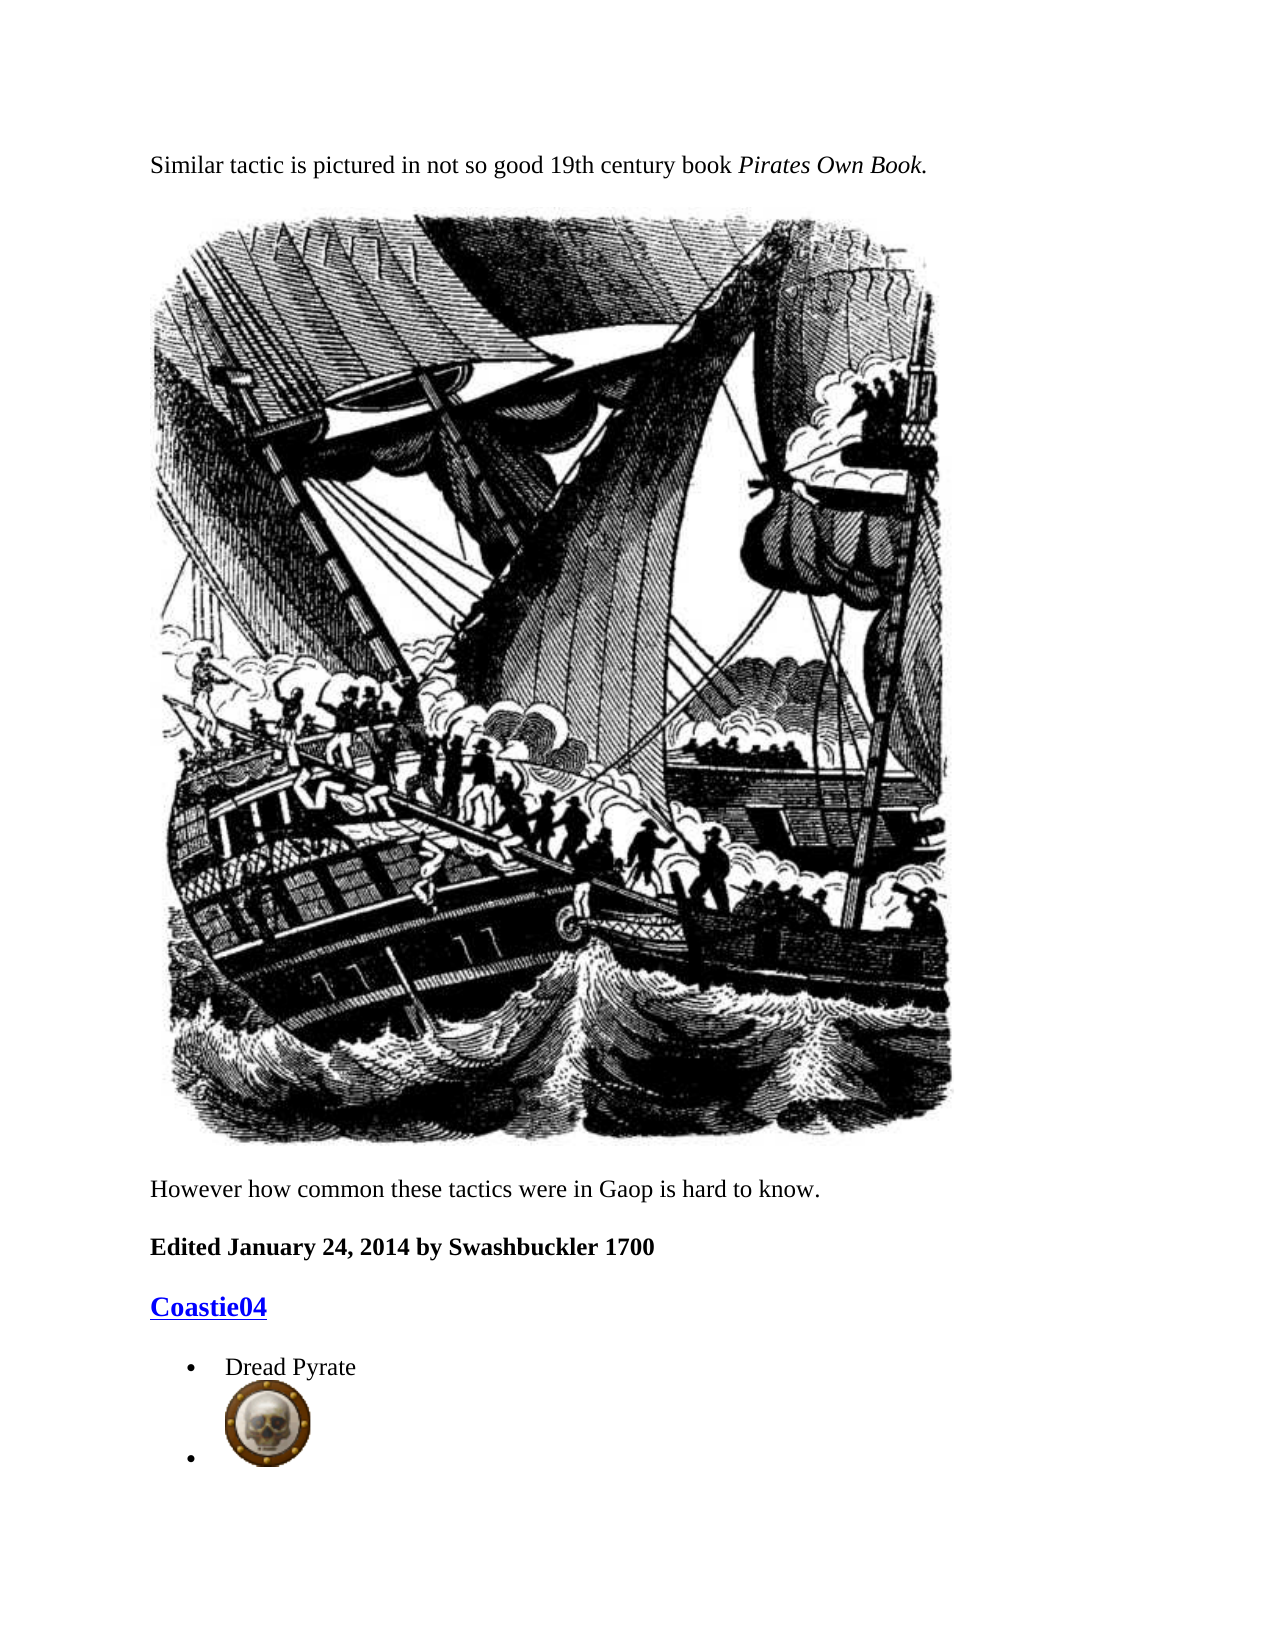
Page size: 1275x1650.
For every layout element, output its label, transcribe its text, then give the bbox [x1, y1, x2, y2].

text However how common these tactics were in Gaop is hard to know. [150, 1174, 1125, 1203]
picture [225, 1380, 311, 1467]
picture [150, 207, 955, 1146]
text Coastie04 [150, 1290, 1125, 1323]
list Dread Pyrate [187, 1352, 1125, 1381]
text Edited January 24, 2014 by Swashbuckler 1700 [150, 1232, 1125, 1261]
text Similar tactic is pictured in not so good 19th century book Pirates Own Book. [150, 150, 1125, 179]
